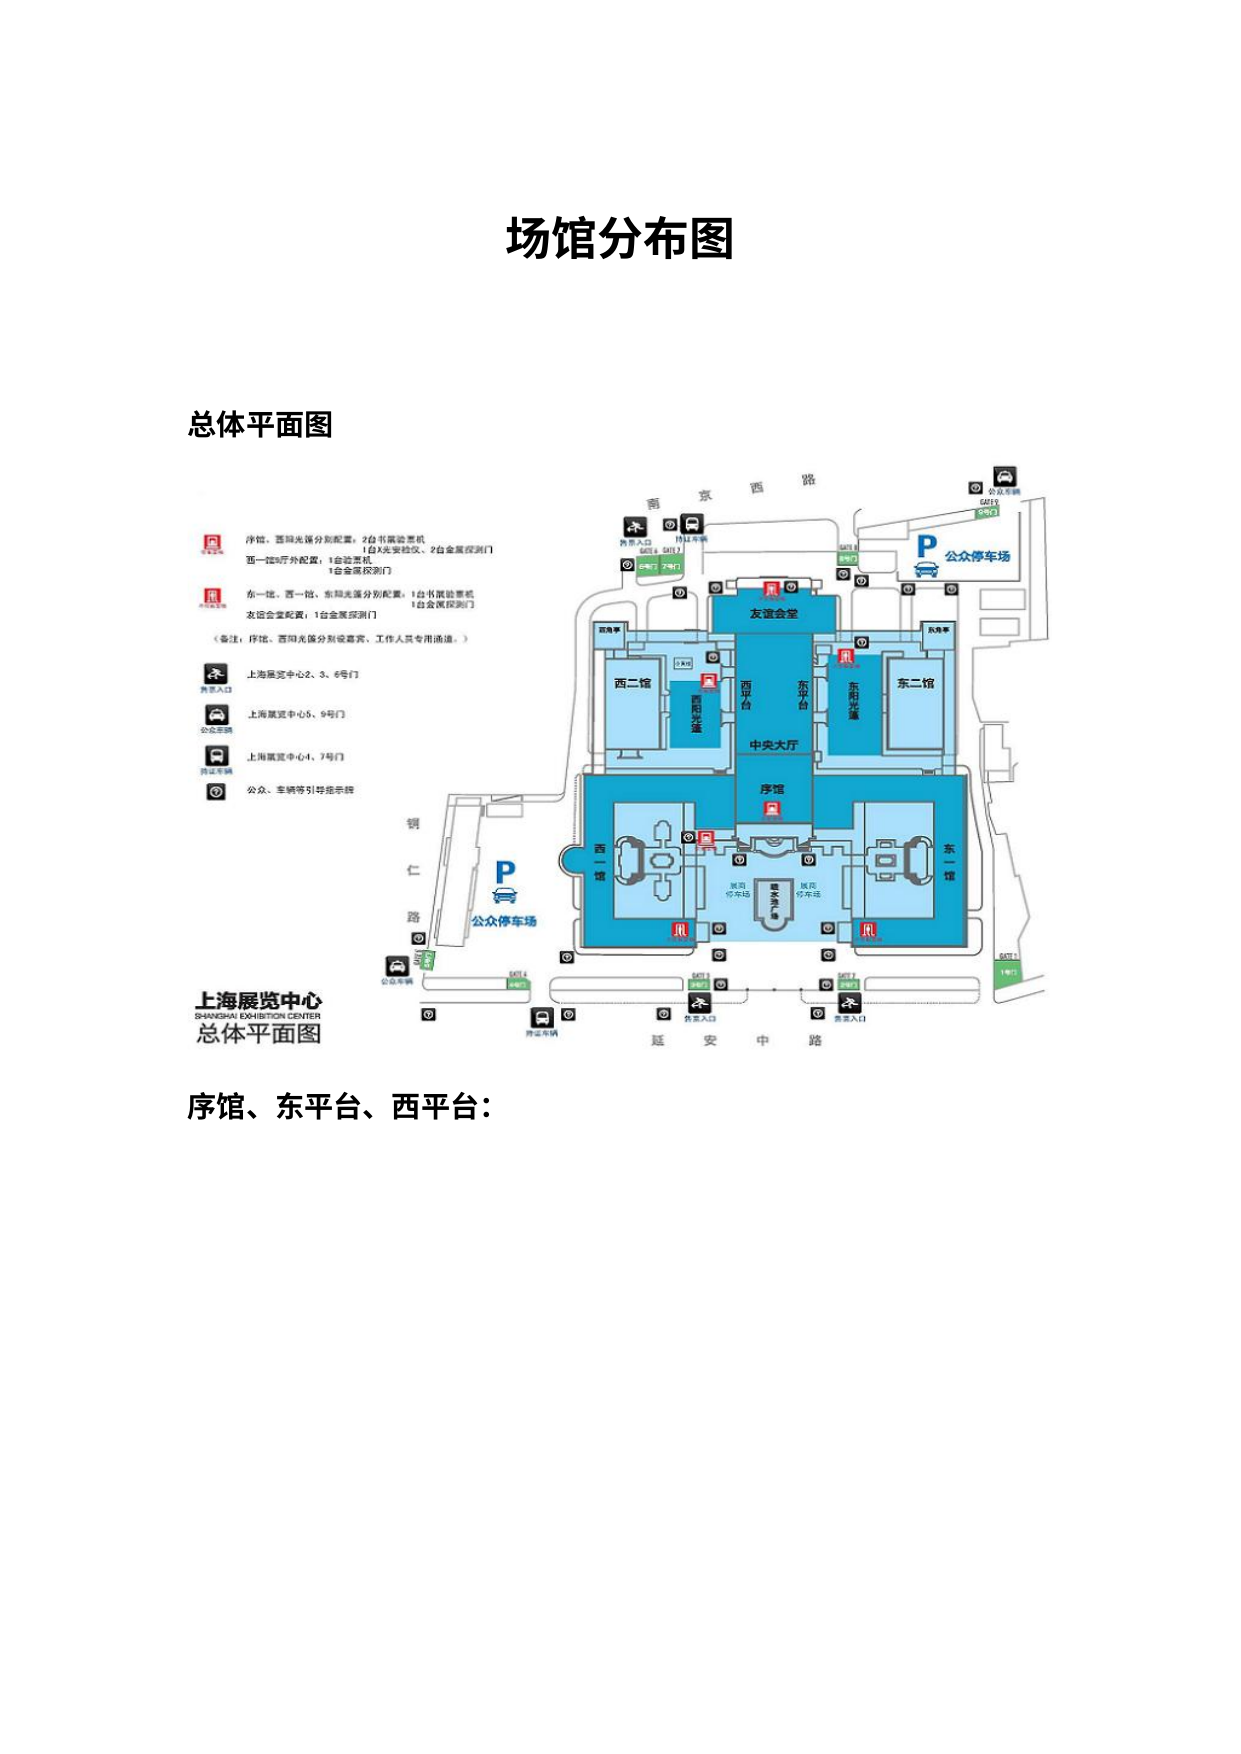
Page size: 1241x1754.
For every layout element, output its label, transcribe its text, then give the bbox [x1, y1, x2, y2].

picture [187, 455, 1053, 1060]
text 总体平面图 [187, 390, 1053, 455]
text 序馆、东平台、西平台： [187, 1073, 1053, 1138]
title 场馆分布图 [187, 187, 1053, 284]
